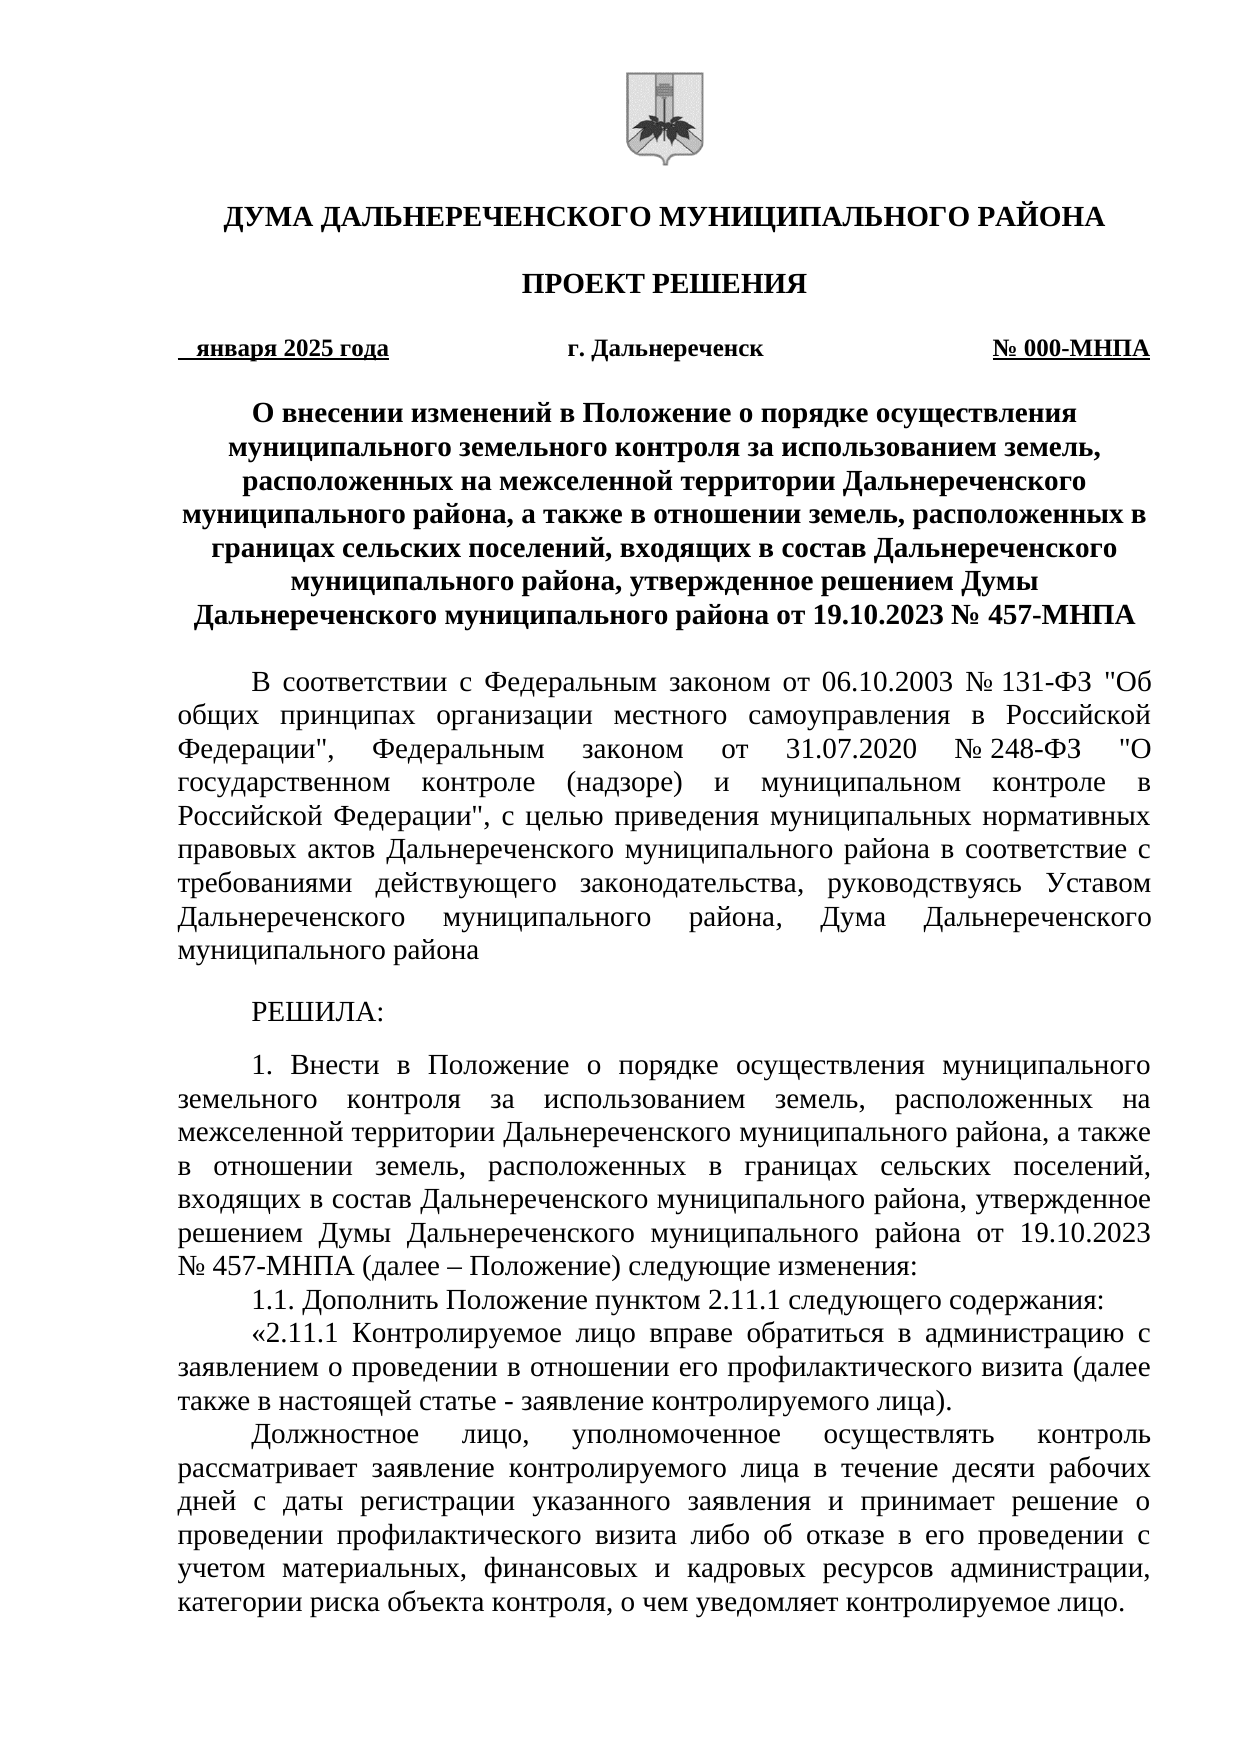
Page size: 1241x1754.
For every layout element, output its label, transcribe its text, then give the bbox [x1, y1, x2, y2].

text ДУМА ДАЛЬНЕРЕЧЕНСКОГО МУНИЦИПАЛЬНОГО РАЙОНА [177, 199, 1152, 233]
text ПРОЕКТ РЕШЕНИЯ [177, 266, 1152, 300]
text января 2025 года г. Дальнереченск № 000-МНПА [177, 333, 1152, 362]
picture [625, 71, 704, 166]
text 1.1. Дополнить Положение пунктом 2.11.1 следующего содержания: [177, 1282, 1152, 1316]
text Должностное лицо, уполномоченное осуществлять контроль рассматривает заявление контролируемого лица в течение десяти рабочих дней с даты регистрации указанного заявления и принимает решение о проведении профилактического визита либо об отказе в его проведении с учетом материальных, финансовых и кадровых ресурсов администрации, категории риска объекта контроля, о чем уведомляет контролируемое лицо. [177, 1416, 1152, 1617]
text О внесении изменений в Положение о порядке осуществления муниципального земельного контроля за использованием земель, расположенных на межселенной территории Дальнереченского муниципального района, а также в отношении земель, расположенных в границах сельских поселений, входящих в состав Дальнереченского муниципального района, утвержденное решением Думы Дальнереченского муниципального района от 19.10.2023 № 457-МНПА [177, 396, 1152, 630]
text «2.11.1 Контролируемое лицо вправе обратиться в администрацию с заявлением о проведении в отношении его профилактического визита (далее также в настоящей статье - заявление контролируемого лица). [177, 1316, 1152, 1416]
text 1. Внести в Положение о порядке осуществления муниципального земельного контроля за использованием земель, расположенных на межселенной территории Дальнереченского муниципального района, а также в отношении земель, расположенных в границах сельских поселений, входящих в состав Дальнереченского муниципального района, утвержденное решением Думы Дальнереченского муниципального района от 19.10.2023 № 457-МНПА (далее – Положение) следующие изменения: [177, 1047, 1152, 1282]
text В соответствии с Федеральным законом от 06.10.2003 № 131-ФЗ "Об общих принципах организации местного самоуправления в Российской Федерации", Федеральным законом от 31.07.2020 № 248-ФЗ "О государственном контроле (надзоре) и муниципальном контроле в Российской Федерации", с целью приведения муниципальных нормативных правовых актов Дальнереченского муниципального района в соответствие с требованиями действующего законодательства, руководствуясь Уставом Дальнереченского муниципального района, Дума Дальнереченского муниципального района [177, 664, 1152, 966]
text РЕШИЛА: [177, 994, 1152, 1028]
